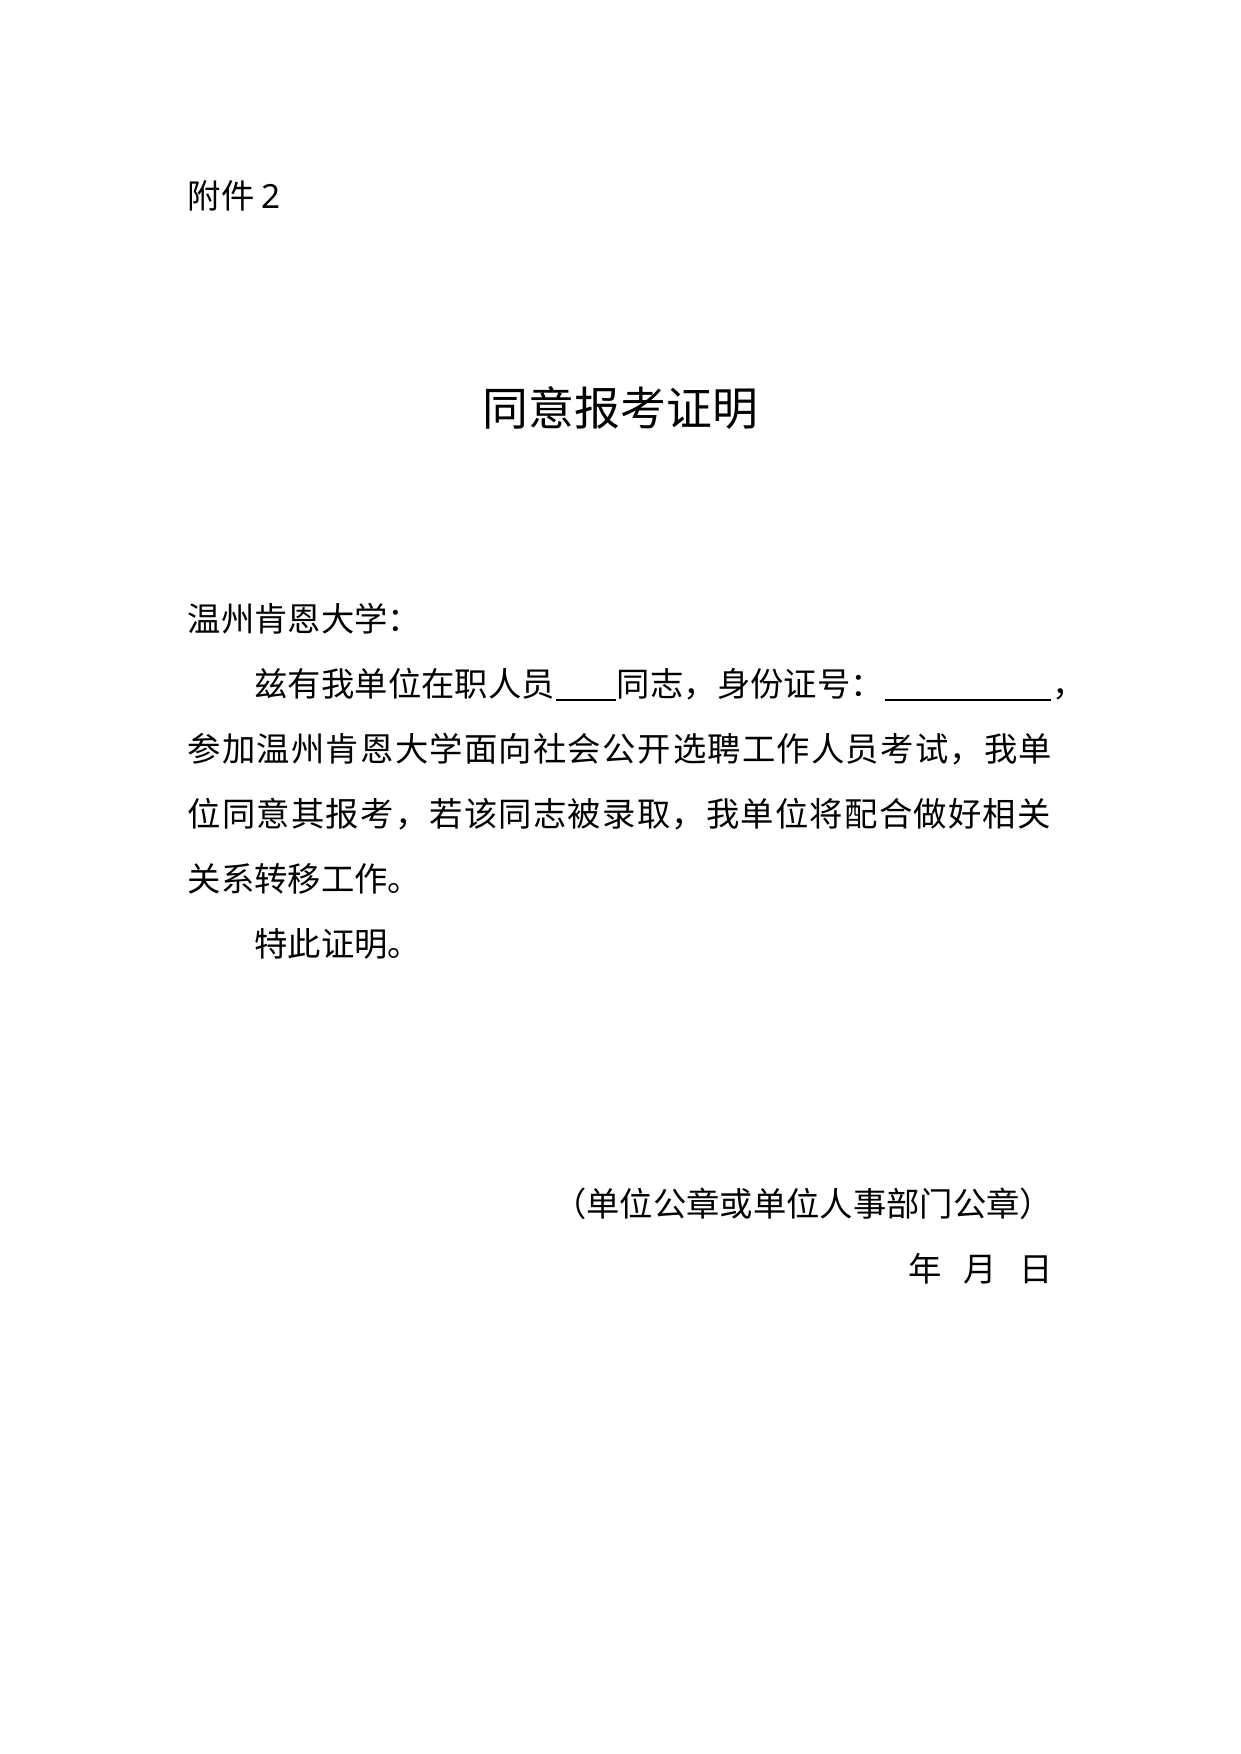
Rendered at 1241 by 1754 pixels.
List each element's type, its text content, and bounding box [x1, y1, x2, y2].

text 温州肯恩大学： [187, 584, 1053, 649]
text 同意报考证明 [187, 357, 1053, 454]
text 特此证明。 [187, 909, 1053, 974]
text 年 月 日 [187, 1234, 1053, 1299]
list 附件2 [187, 162, 1053, 227]
text 兹有我单位在职人员 同志，身份证号： ，参加温州肯恩大学面向社会公开选聘工作人员考试，我单位同意其报考，若该同志被录取，我单位将配合做好相关关系转移工作。 [187, 649, 1053, 909]
text （单位公章或单位人事部门公章） [187, 1169, 1053, 1234]
